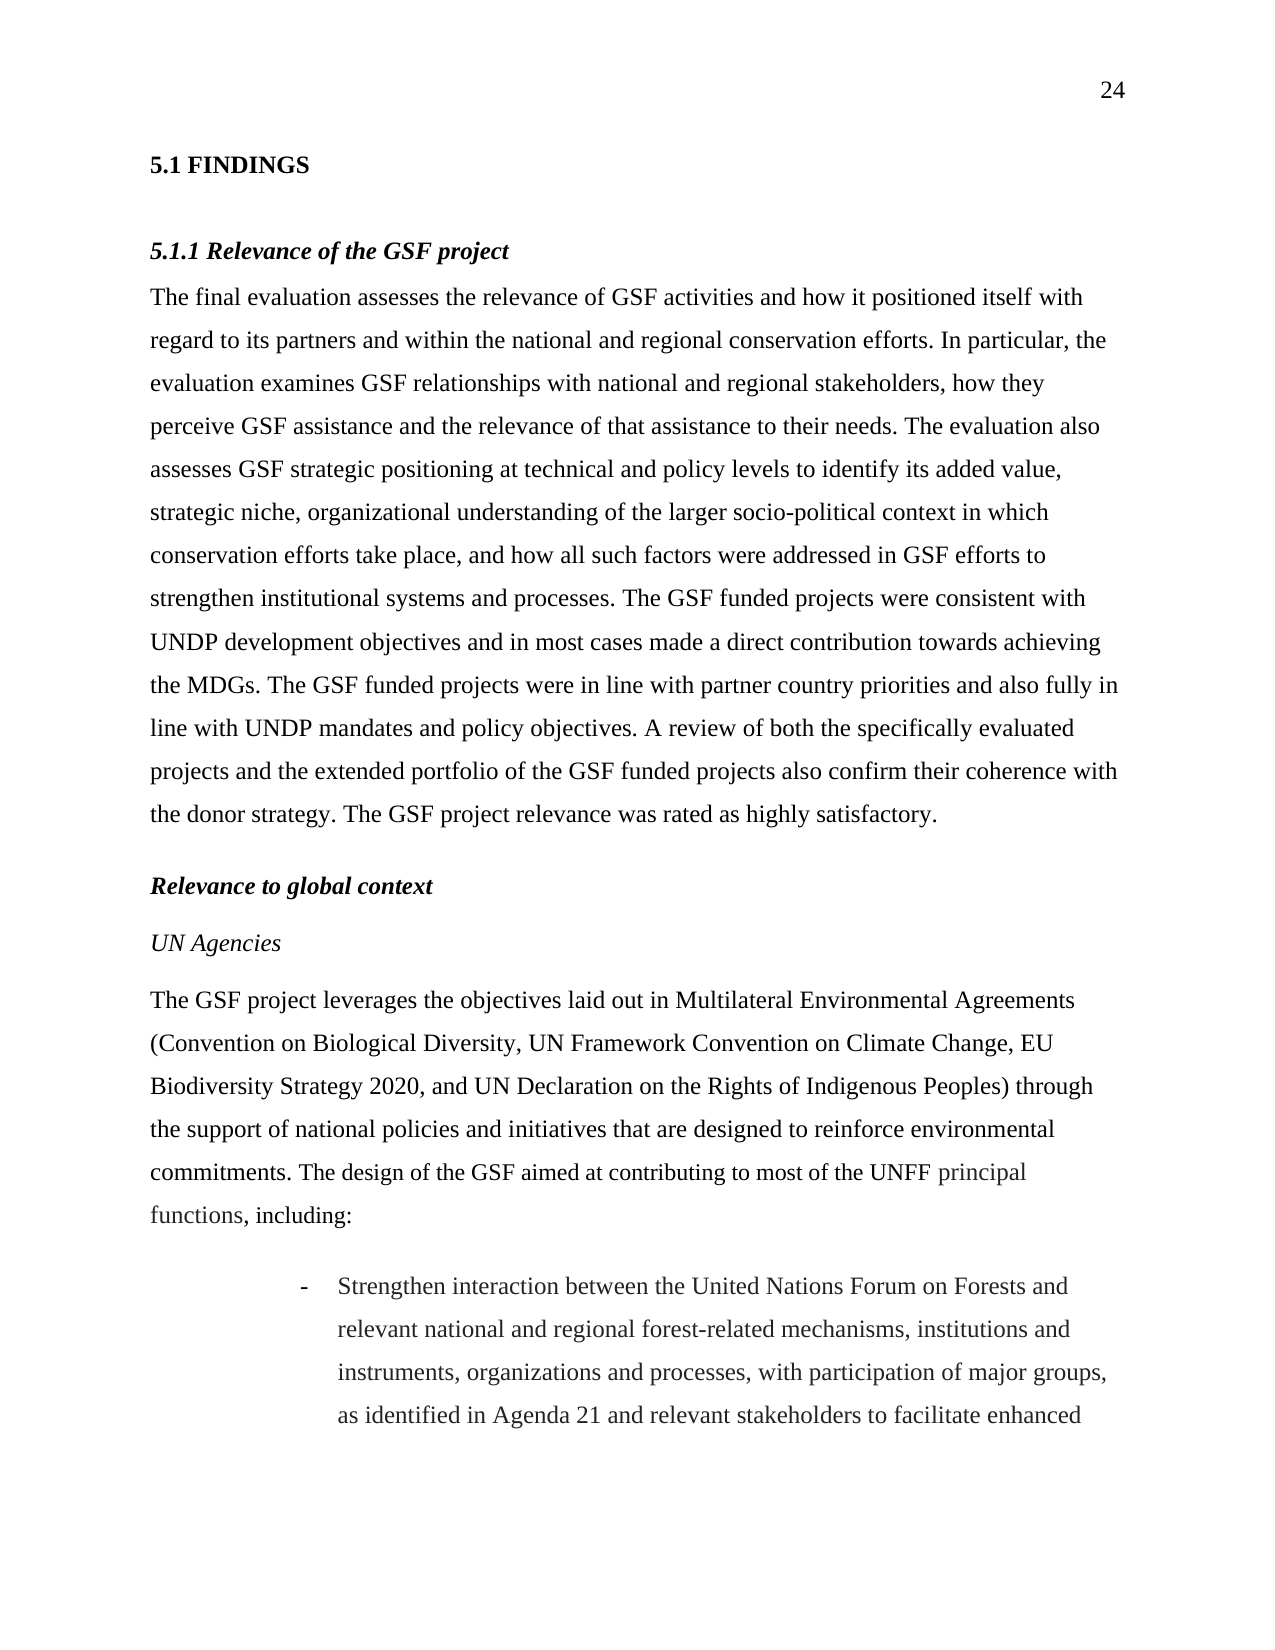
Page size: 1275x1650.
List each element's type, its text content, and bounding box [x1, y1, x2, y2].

text Relevance to global context [150, 871, 1125, 900]
text 5.1.1 Relevance of the GSF project [150, 236, 1125, 265]
text The GSF project leverages the objectives laid out in Multilateral Environmental Agreements (Convention on Biological Diversity, UN Framework Convention on Climate Change, EU Biodiversity Strategy 2020, and UN Declaration on the Rights of Indigenous Peoples) through the support of national policies and initiatives that are designed to reinforce environmental commitments. The design of the GSF aimed at contributing to most of the UNFF principal functions, including: [150, 985, 1125, 1229]
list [300, 1271, 1125, 1429]
text UN Agencies [150, 928, 1125, 957]
text The final evaluation assesses the relevance of GSF activities and how it positioned itself with regard to its partners and within the national and regional conservation efforts. In particular, the evaluation examines GSF relationships with national and regional stakeholders, how they perceive GSF assistance and the relevance of that assistance to their needs. The evaluation also assesses GSF strategic positioning at technical and policy levels to identify its added value, strategic niche, organizational understanding of the larger socio-political context in which conservation efforts take place, and how all such factors were addressed in GSF efforts to strengthen institutional systems and processes. The GSF funded projects were consistent with UNDP development objectives and in most cases made a direct contribution towards achieving the MDGs. The GSF funded projects were in line with partner country priorities and also fully in line with UNDP mandates and policy objectives. A review of both the specifically evaluated projects and the extended portfolio of the GSF funded projects also confirm their coherence with the donor strategy. The GSF project relevance was rated as highly satisfactory. [150, 282, 1125, 828]
text 5.1 Findings [150, 150, 1125, 179]
